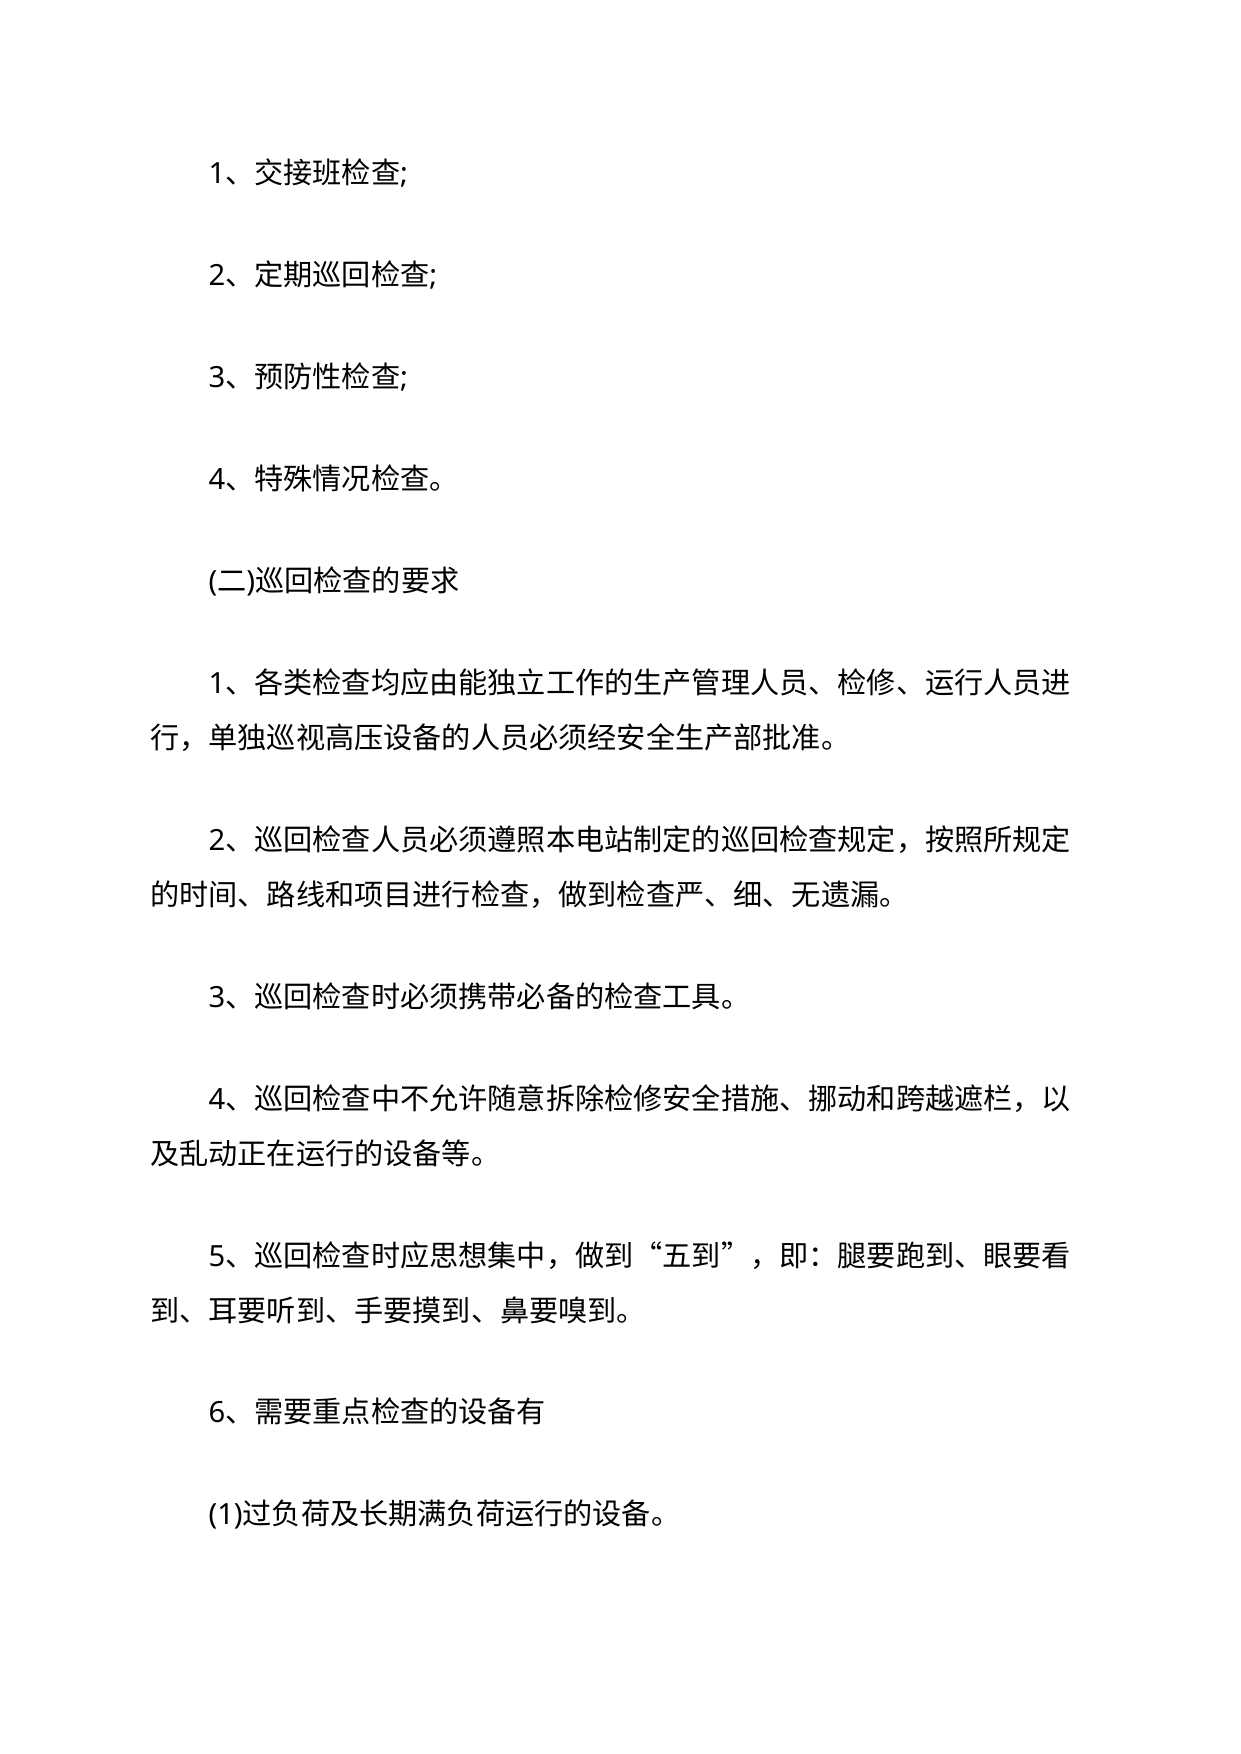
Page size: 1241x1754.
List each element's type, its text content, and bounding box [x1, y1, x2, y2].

text 2、巡回检查人员必须遵照本电站制定的巡回检查规定，按照所规定的时间、路线和项目进行检查，做到检查严、细、无遗漏。 [150, 817, 1090, 914]
text 5、巡回检查时应思想集中，做到“五到”，即：腿要跑到、眼要看到、耳要听到、手要摸到、鼻要嗅到。 [150, 1232, 1090, 1329]
text 3、巡回检查时必须携带必备的检查工具。 [150, 973, 1090, 1016]
text 1、各类检查均应由能独立工作的生产管理人员、检修、运行人员进行，单独巡视高压设备的人员必须经安全生产部批准。 [150, 660, 1090, 757]
text 4、特殊情况检查。 [150, 456, 1090, 498]
text 2、定期巡回检查; [150, 252, 1090, 294]
text 4、巡回检查中不允许随意拆除检修安全措施、挪动和跨越遮栏，以及乱动正在运行的设备等。 [150, 1075, 1090, 1173]
text (二)巡回检查的要求 [150, 558, 1090, 600]
text (1)过负荷及长期满负荷运行的设备。 [150, 1491, 1090, 1533]
text 3、预防性检查; [150, 354, 1090, 396]
text 6、需要重点检查的设备有 [150, 1389, 1090, 1431]
text 1、交接班检查; [150, 150, 1090, 192]
